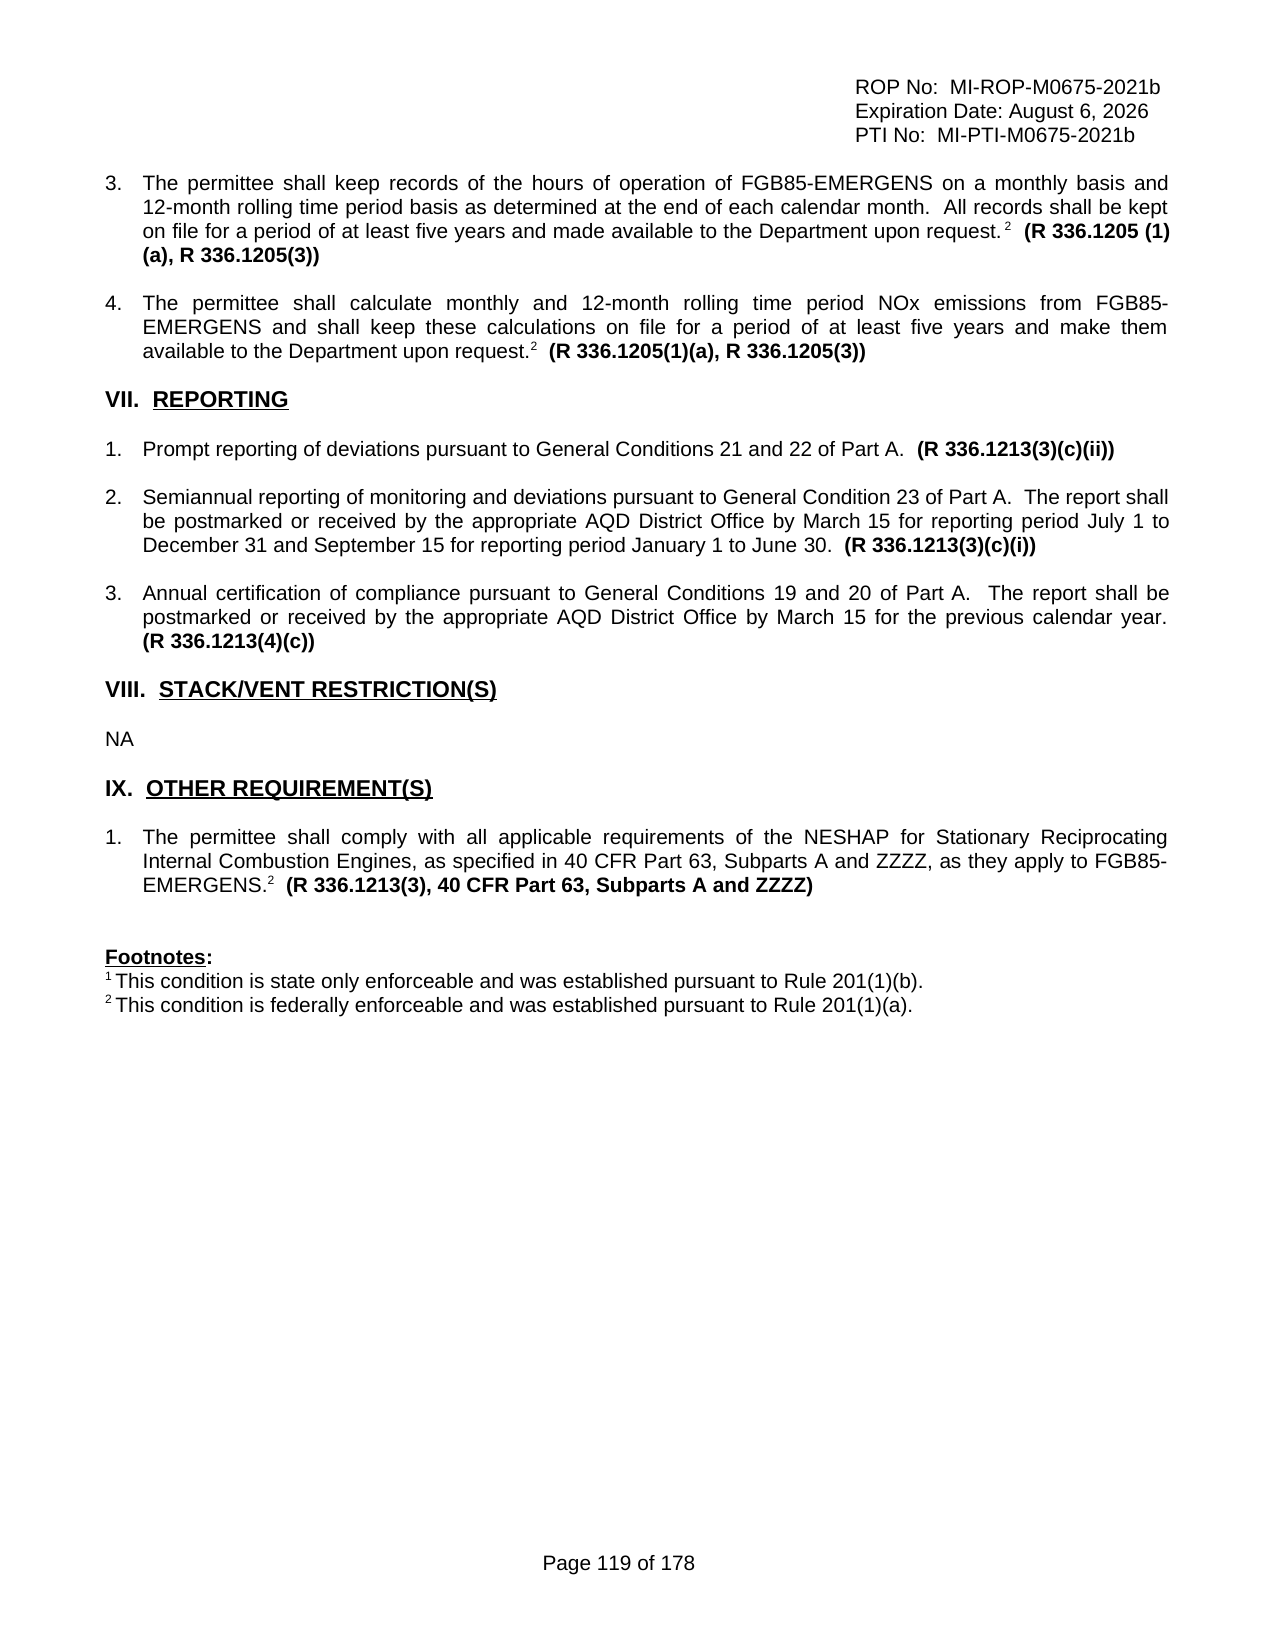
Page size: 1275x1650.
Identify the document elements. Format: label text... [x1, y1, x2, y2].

list The permittee shall keep records of the hours of operation of FGB85-EMERGENS on a monthly basis and 12-month rolling time period basis as determined at the end of each calendar month. All records shall be kept on file for a period of at least five years and made available to the Department upon request.2 (R 336.1205 (1)(a), R 336.1205(3)) [105, 171, 1170, 267]
text NA [105, 727, 1170, 751]
text 3. Annual certification of compliance pursuant to General Conditions 19 and 20 of Part A. The report shall be postmarked or received by the appropriate AQD District Office by March 15 for the previous calendar year. (R 336.1213(4)(c)) [105, 581, 1170, 652]
text IX. OTHER REQUIREMENT(S) [105, 774, 1170, 801]
list The permittee shall comply with all applicable requirements of the NESHAP for Stationary Reciprocating Internal Combustion Engines, as specified in 40 CFR Part 63, Subparts A and ZZZZ, as they apply to FGB85-EMERGENS.2 (R 336.1213(3), 40 CFR Part 63, Subparts A and ZZZZ) [105, 825, 1170, 897]
text 1. Prompt reporting of deviations pursuant to General Conditions 21 and 22 of Part A. (R 336.1213(3)(c)(ii)) [105, 437, 1170, 461]
text VIII. STACK/VENT RESTRICTION(S) [105, 676, 1170, 703]
text 1 This condition is state only enforceable and was established pursuant to Rule 201(1)(b). [105, 969, 1170, 993]
list The permittee shall calculate monthly and 12-month rolling time period NOx emissions from FGB85-EMERGENS and shall keep these calculations on file for a period of at least five years and make them available to the Department upon request.2 (R 336.1205(1)(a), R 336.1205(3)) [105, 291, 1170, 362]
text 2. Semiannual reporting of monitoring and deviations pursuant to General Condition 23 of Part A. The report shall be postmarked or received by the appropriate AQD District Office by March 15 for reporting period July 1 to December 31 and September 15 for reporting period January 1 to June 30. (R 336.1213(3)(c)(i)) [105, 485, 1170, 557]
text Footnotes: [105, 945, 1170, 969]
text 2 This condition is federally enforceable and was established pursuant to Rule 201(1)(a). [105, 993, 1170, 1017]
text VII. REPORTING [105, 386, 1170, 413]
